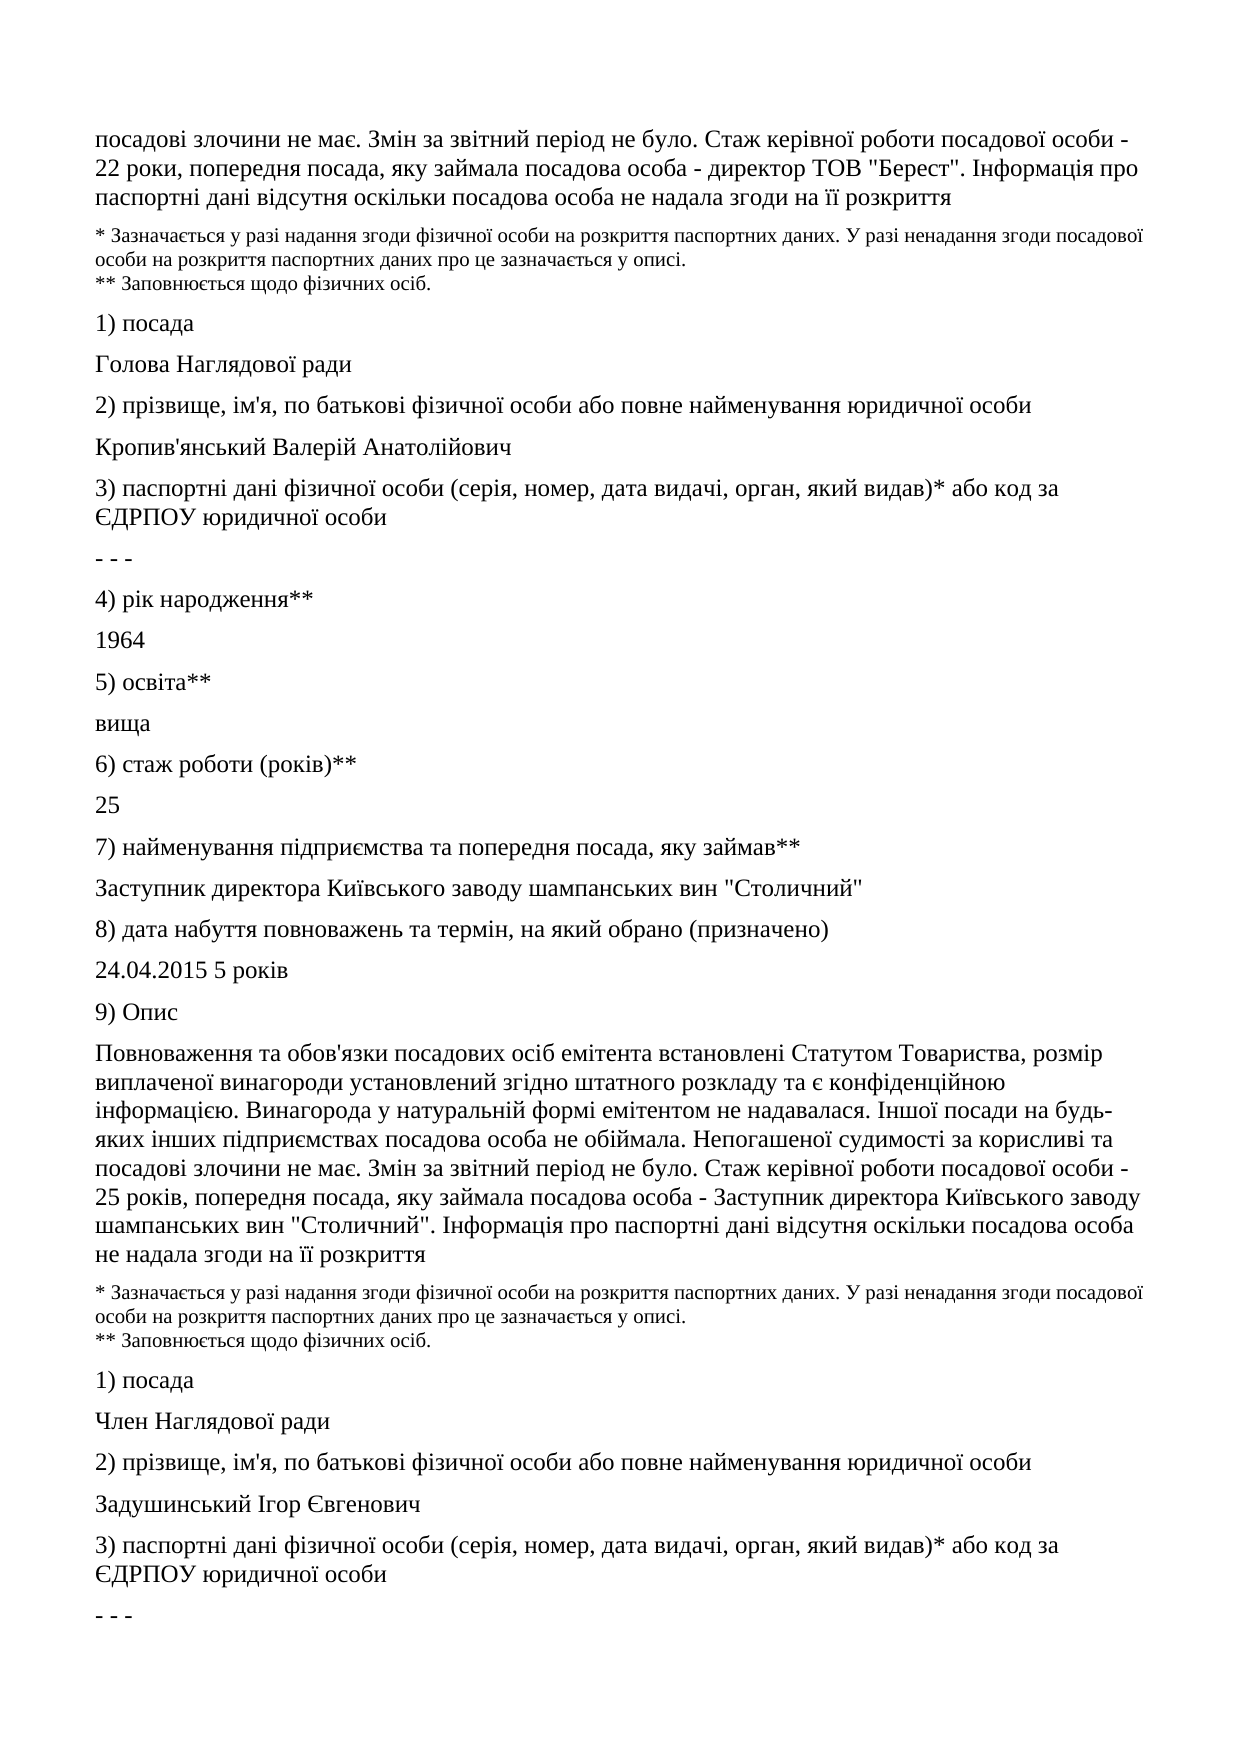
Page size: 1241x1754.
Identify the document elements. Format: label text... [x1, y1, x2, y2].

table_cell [89, 118, 1152, 217]
table_cell 9) Опис [89, 990, 1152, 1032]
table_cell 7) найменування підприємства та попередня посада, яку займав** [89, 825, 1152, 867]
table_cell Голова Наглядової ради [89, 343, 1152, 384]
table_cell - - - [89, 1594, 1152, 1635]
table_cell 2) прізвище, ім'я, по батькові фізичної особи або повне найменування юридичної особи [89, 1441, 1152, 1482]
table_cell 8) дата набуття повноважень та термін, на який обрано (призначено) [89, 908, 1152, 949]
table_cell Задушинський Iгор Євгенович [89, 1483, 1152, 1524]
table_cell Заступник директора Київського заводу шампанських вин "Столичний" [89, 867, 1152, 908]
table_cell 3) паспортні дані фізичної особи (серія, номер, дата видачі, орган, який видав)* або код за ЄДРПОУ юридичної особи [89, 467, 1152, 537]
table_cell 1) посада [89, 1359, 1152, 1400]
table_cell 2) прізвище, ім'я, по батькові фізичної особи або повне найменування юридичної особи [89, 384, 1152, 425]
table_cell 1) посада [89, 302, 1152, 343]
table_cell вища [89, 702, 1152, 743]
table_cell 24.04.2015 5 рокiв [89, 949, 1152, 990]
table_cell Повноваження та обов'язки посадових осiб емiтента встановленi Статутом Товариства, розмiр виплаченої винагороди установлений згiдно штатного розкладу та є конфiденцiйною iнформацiєю. Винагорода у натуральнiй формi емiтентом не надавалася. Iншої посади на будь-яких iнших пiдприємствах посадова особа не обiймала. Непогашеної судимостi за корисливi та посадовi злочини не має. Змiн за звiтний перiод не було. Стаж керiвної роботи посадової особи - 25 рокiв, попередня посада, яку займала посадова особа - Заступник директора Київського заводу шампанських вин "Столичний". Iнформацiя про паспортнi данi вiдсутня оскiльки посадова особа не надала згоди на її розкриття [89, 1032, 1152, 1274]
table_cell 5) освіта** [89, 660, 1152, 702]
table_cell - - - [89, 537, 1152, 578]
table_cell * Зазначається у разі надання згоди фізичної особи на розкриття паспортних даних. У разі ненадання згоди посадової особи на розкриття паспортних даних про це зазначається у описі. ** Заповнюється щодо фізичних осіб. [89, 1274, 1152, 1359]
table_cell 6) стаж роботи (років)** [89, 743, 1152, 784]
table_cell 4) рік народження** [89, 578, 1152, 619]
table_cell Член Наглядової ради [89, 1400, 1152, 1441]
table_cell Кропив'янський Валерiй Анатолiйович [89, 425, 1152, 467]
table_cell 3) паспортні дані фізичної особи (серія, номер, дата видачі, орган, який видав)* або код за ЄДРПОУ юридичної особи [89, 1524, 1152, 1594]
table_cell 1964 [89, 619, 1152, 660]
table_cell 25 [89, 784, 1152, 825]
table_cell * Зазначається у разі надання згоди фізичної особи на розкриття паспортних даних. У разі ненадання згоди посадової особи на розкриття паспортних даних про це зазначається у описі. ** Заповнюється щодо фізичних осіб. [89, 217, 1152, 302]
